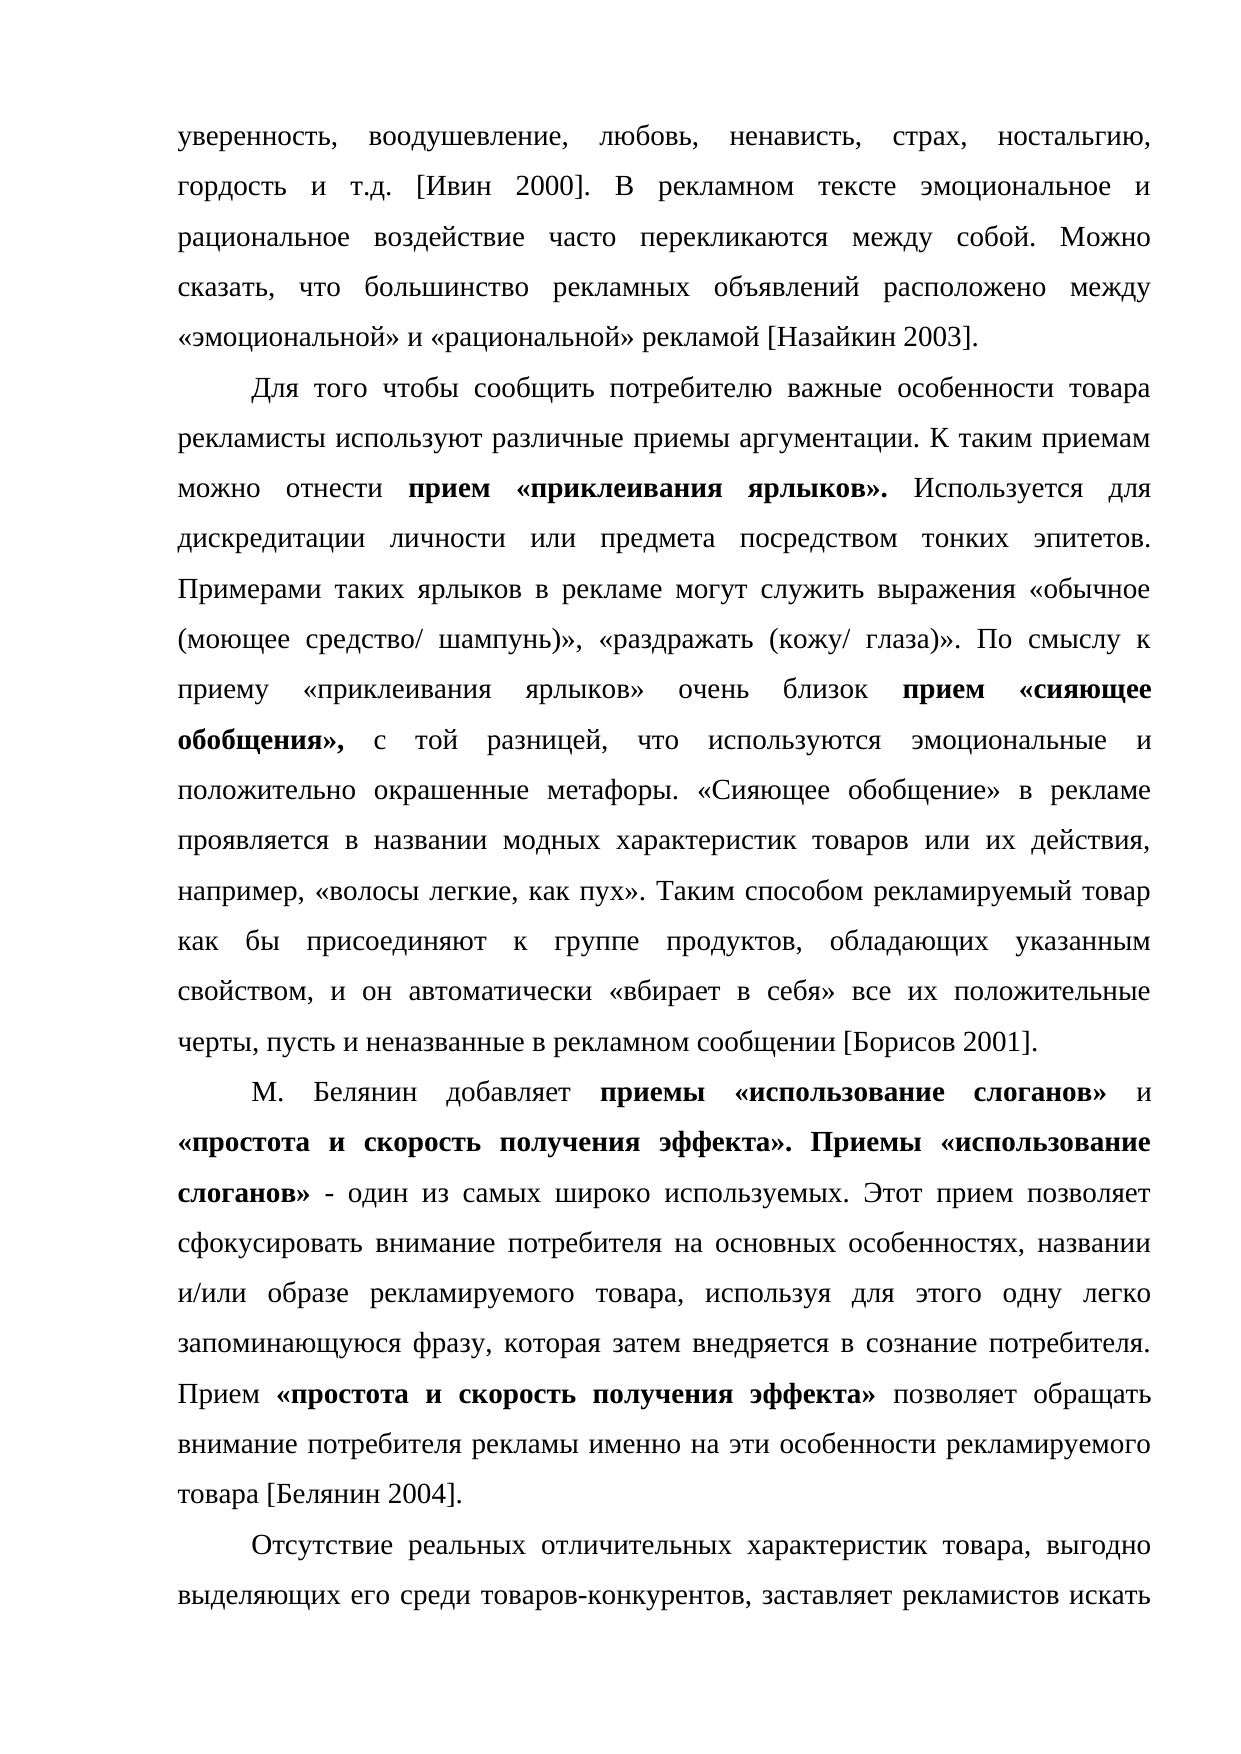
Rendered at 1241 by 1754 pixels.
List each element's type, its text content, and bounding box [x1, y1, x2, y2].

text Для того чтобы сообщить потребителю важные особенности товара рекламисты используют различные приемы аргументации. К таким приемам можно отнести прием «приклеивания ярлыков». Используется для дискредитации личности или предмета посредством тонких эпитетов. Примерами таких ярлыков в рекламе могут служить выражения «обычное (моющее средство/ шампунь)», «раздражать (кожу/ глаза)». По смыслу к приему «приклеивания ярлыков» очень близок прием «сияющее обобщения», с той разницей, что используются эмоциональные и положительно окрашенные метафоры. «Сияющее обобщение» в рекламе проявляется в названии модных характеристик товаров или их действия, например, «волосы легкие, как пух». Таким способом рекламируемый товар как бы присоединяют к группе продуктов, обладающих указанным свойством, и он автоматически «вбирает в себя» все их положительные черты, пусть и неназванные в рекламном сообщении [Борисов 2001]. [177, 370, 1152, 1057]
text М. Белянин добавляет приемы «использование слоганов» и «простота и скорость получения эффекта». Приемы «использование слоганов» - один из самых широко используемых. Этот прием позволяет сфокусировать внимание потребителя на основных особенностях, названии и/или образе рекламируемого товара, используя для этого одну легко запоминающуюся фразу, которая затем внедряется в сознание потребителя. Прием «простота и скорость получения эффекта» позволяет обращать внимание потребителя рекламы именно на эти особенности рекламируемого товара [Белянин 2004]. [177, 1074, 1152, 1510]
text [177, 118, 1152, 353]
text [177, 1527, 1152, 1611]
